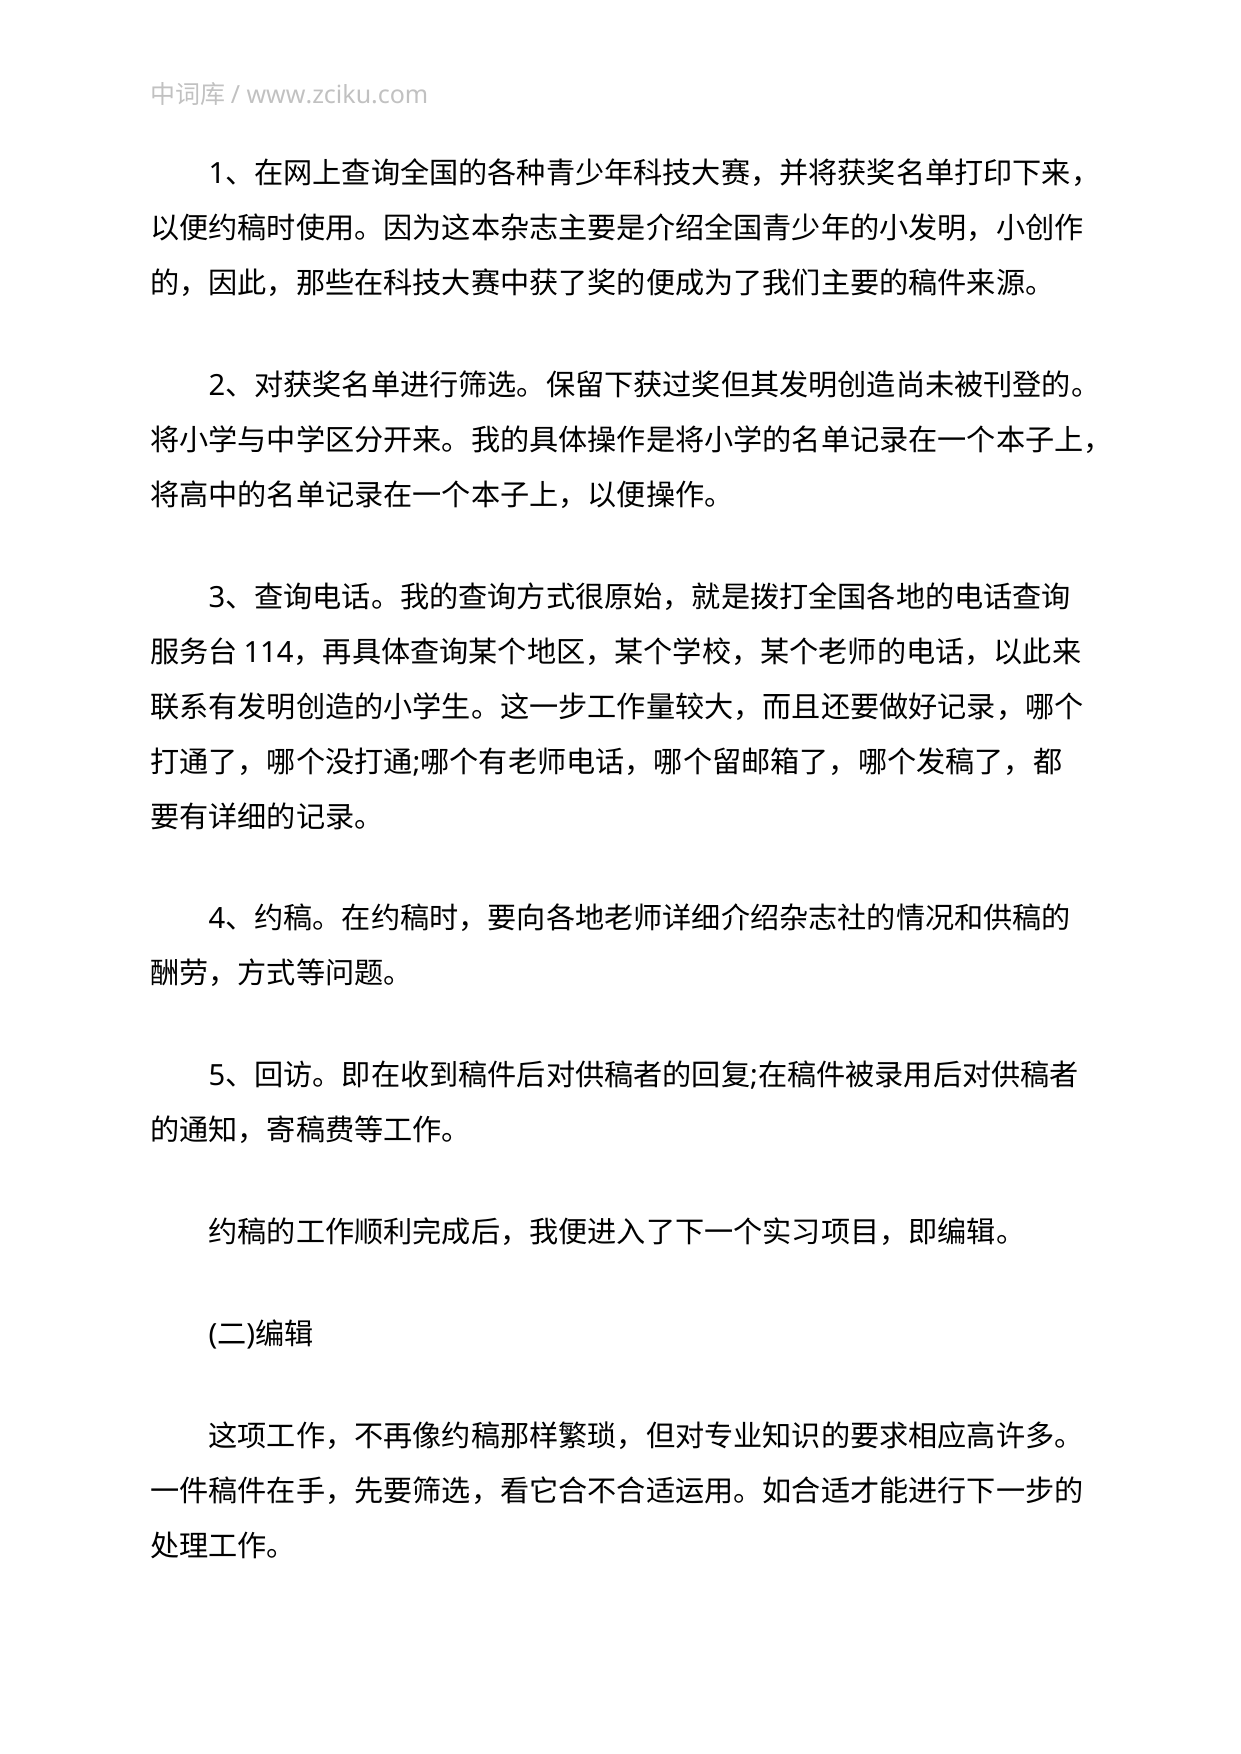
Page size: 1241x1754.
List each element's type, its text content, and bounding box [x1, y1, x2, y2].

text 3、查询电话。我的查询方式很原始，就是拨打全国各地的电话查询服务台114，再具体查询某个地区，某个学校，某个老师的电话，以此来联系有发明创造的小学生。这一步工作量较大，而且还要做好记录，哪个打通了，哪个没打通;哪个有老师电话，哪个留邮箱了，哪个发稿了，都要有详细的记录。 [150, 573, 1090, 836]
text 1、在网上查询全国的各种青少年科技大赛，并将获奖名单打印下来，以便约稿时使用。因为这本杂志主要是介绍全国青少年的小发明，小创作的，因此，那些在科技大赛中获了奖的便成为了我们主要的稿件来源。 [150, 150, 1090, 302]
text 5、回访。即在收到稿件后对供稿者的回复;在稿件被录用后对供稿者的通知，寄稿费等工作。 [150, 1052, 1090, 1149]
text 2、对获奖名单进行筛选。保留下获过奖但其发明创造尚未被刊登的。将小学与中学区分开来。我的具体操作是将小学的名单记录在一个本子上，将高中的名单记录在一个本子上，以便操作。 [150, 362, 1090, 514]
text (二)编辑 [150, 1310, 1090, 1353]
text 这项工作，不再像约稿那样繁琐，但对专业知识的要求相应高许多。一件稿件在手，先要筛选，看它合不合适运用。如合适才能进行下一步的处理工作。 [150, 1412, 1090, 1564]
text 4、约稿。在约稿时，要向各地老师详细介绍杂志社的情况和供稿的酬劳，方式等问题。 [150, 895, 1090, 992]
text 约稿的工作顺利完成后，我便进入了下一个实习项目，即编辑。 [150, 1208, 1090, 1251]
